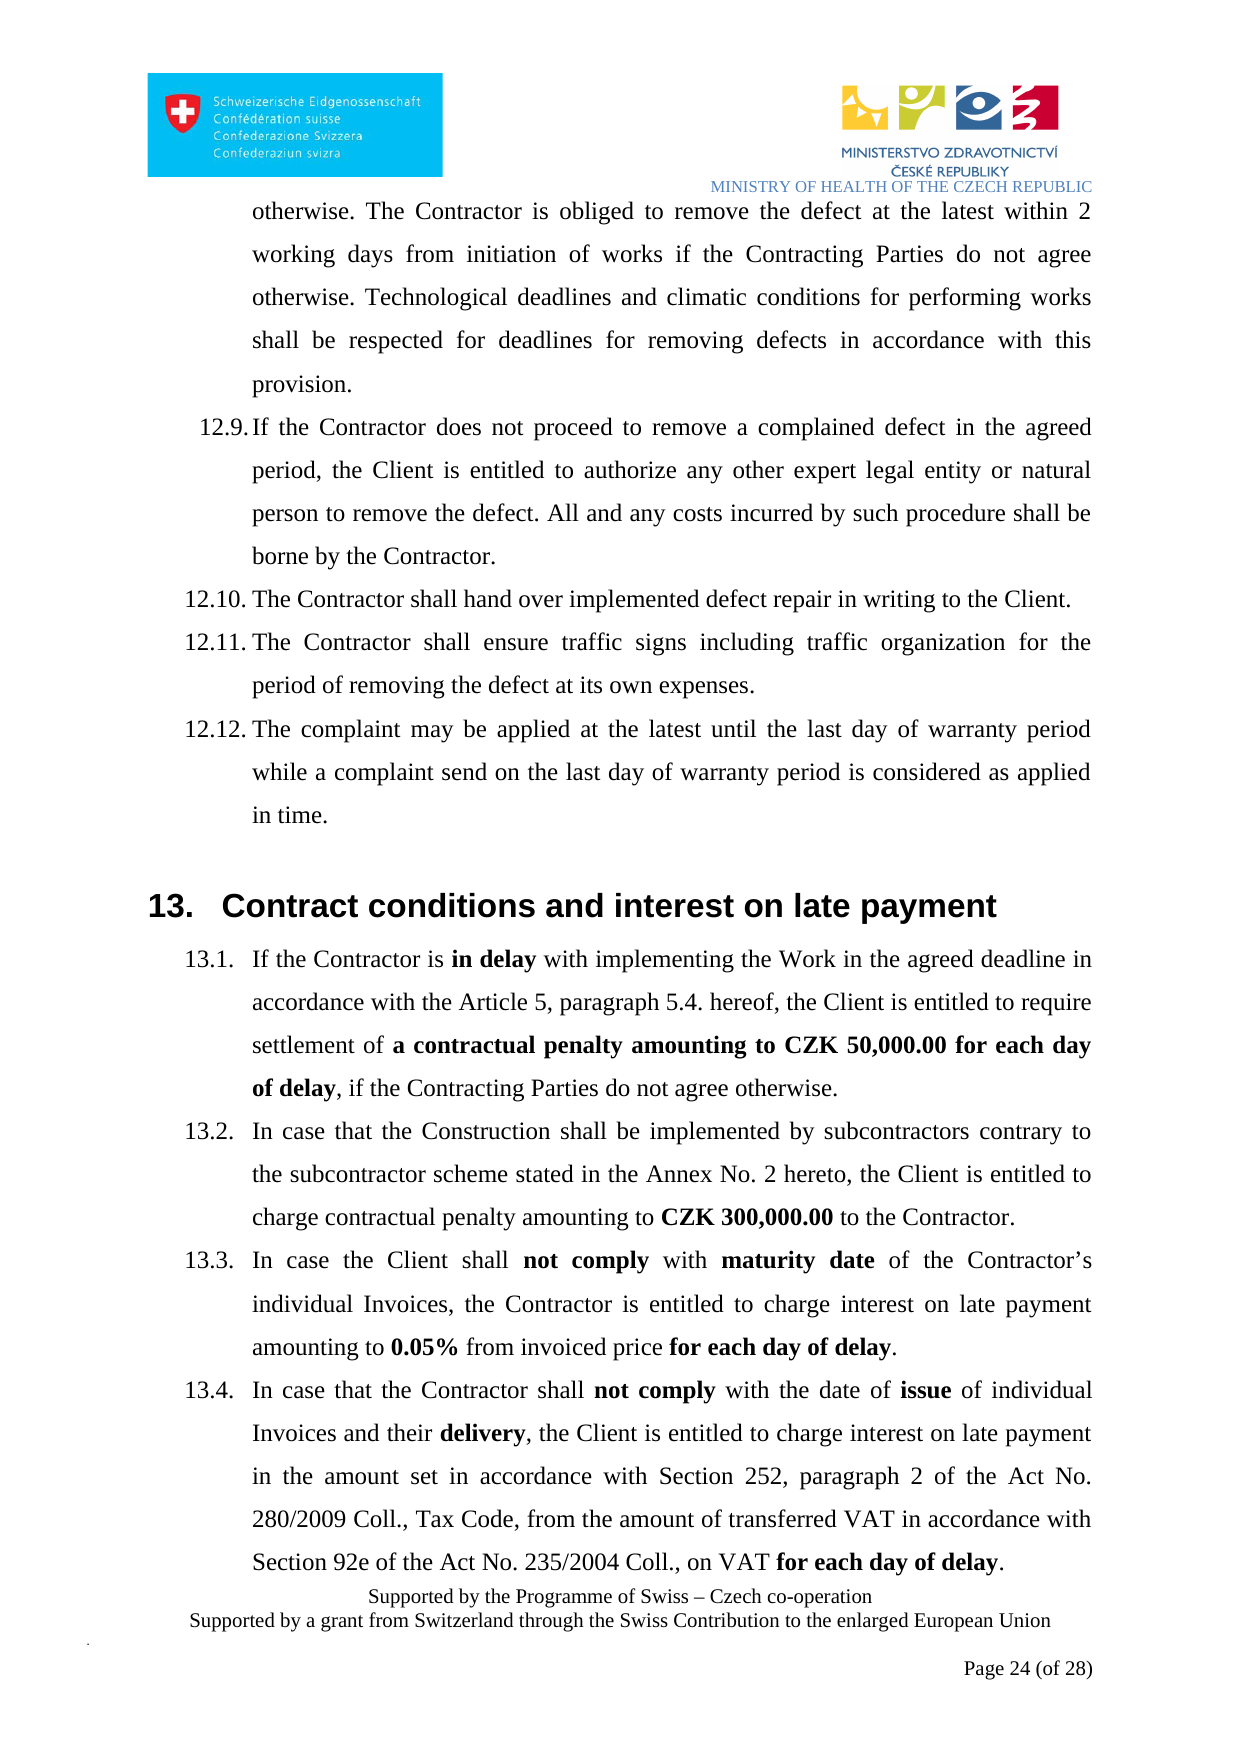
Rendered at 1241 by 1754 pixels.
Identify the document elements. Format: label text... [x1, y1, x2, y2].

list In case that the Contractor shall not comply with the date of issue of individual Invoices and their delivery, the Client is entitled to charge interest on late payment in the amount set in accordance with Section 252, paragraph 2 of the Act No. 280/2009 Coll., Tax Code, from the amount of transferred VAT in accordance with Section 92e of the Act No. 235/2004 Coll., on VAT for each day of delay. [184, 1375, 1093, 1576]
list In case the Client shall not comply with maturity date of the Contractor’s individual Invoices, the Contractor is entitled to charge interest on late payment amounting to 0.05% from invoiced price for each day of delay. [184, 1246, 1093, 1361]
picture [841, 85, 1059, 177]
list Contract conditions and interest on late payment [148, 886, 1093, 924]
list If the Contractor is in delay with implementing the Work in the agreed deadline in accordance with the Article 5, paragraph 5.4. hereof, the Client is entitled to require settlement of a contractual penalty amounting to CZK 50,000.00 for each day of delay, if the Contracting Parties do not agree otherwise. [184, 944, 1093, 1102]
list If the Contractor does not proceed to remove a complained defect in the agreed period, the Client is entitled to authorize any other expert legal entity or natural person to remove the defect. All and any costs incurred by such procedure shall be borne by the Contractor. [199, 412, 1093, 570]
list In case that the Construction shall be implemented by subcontractors contrary to the subcontractor scheme stated in the Annex No. 2 hereto, the Client is entitled to charge contractual penalty amounting to CZK 300,000.00 to the Contractor. [184, 1116, 1093, 1231]
list The Contractor shall ensure traffic signs including traffic organization for the period of removing the defect at its own expenses. [184, 627, 1093, 699]
list The Contractor shall hand over implemented defect repair in writing to the Client. [184, 584, 1093, 613]
list The complaint may be applied at the latest until the last day of warranty period while a complaint send on the last day of warranty period is considered as applied in time. [184, 714, 1093, 829]
